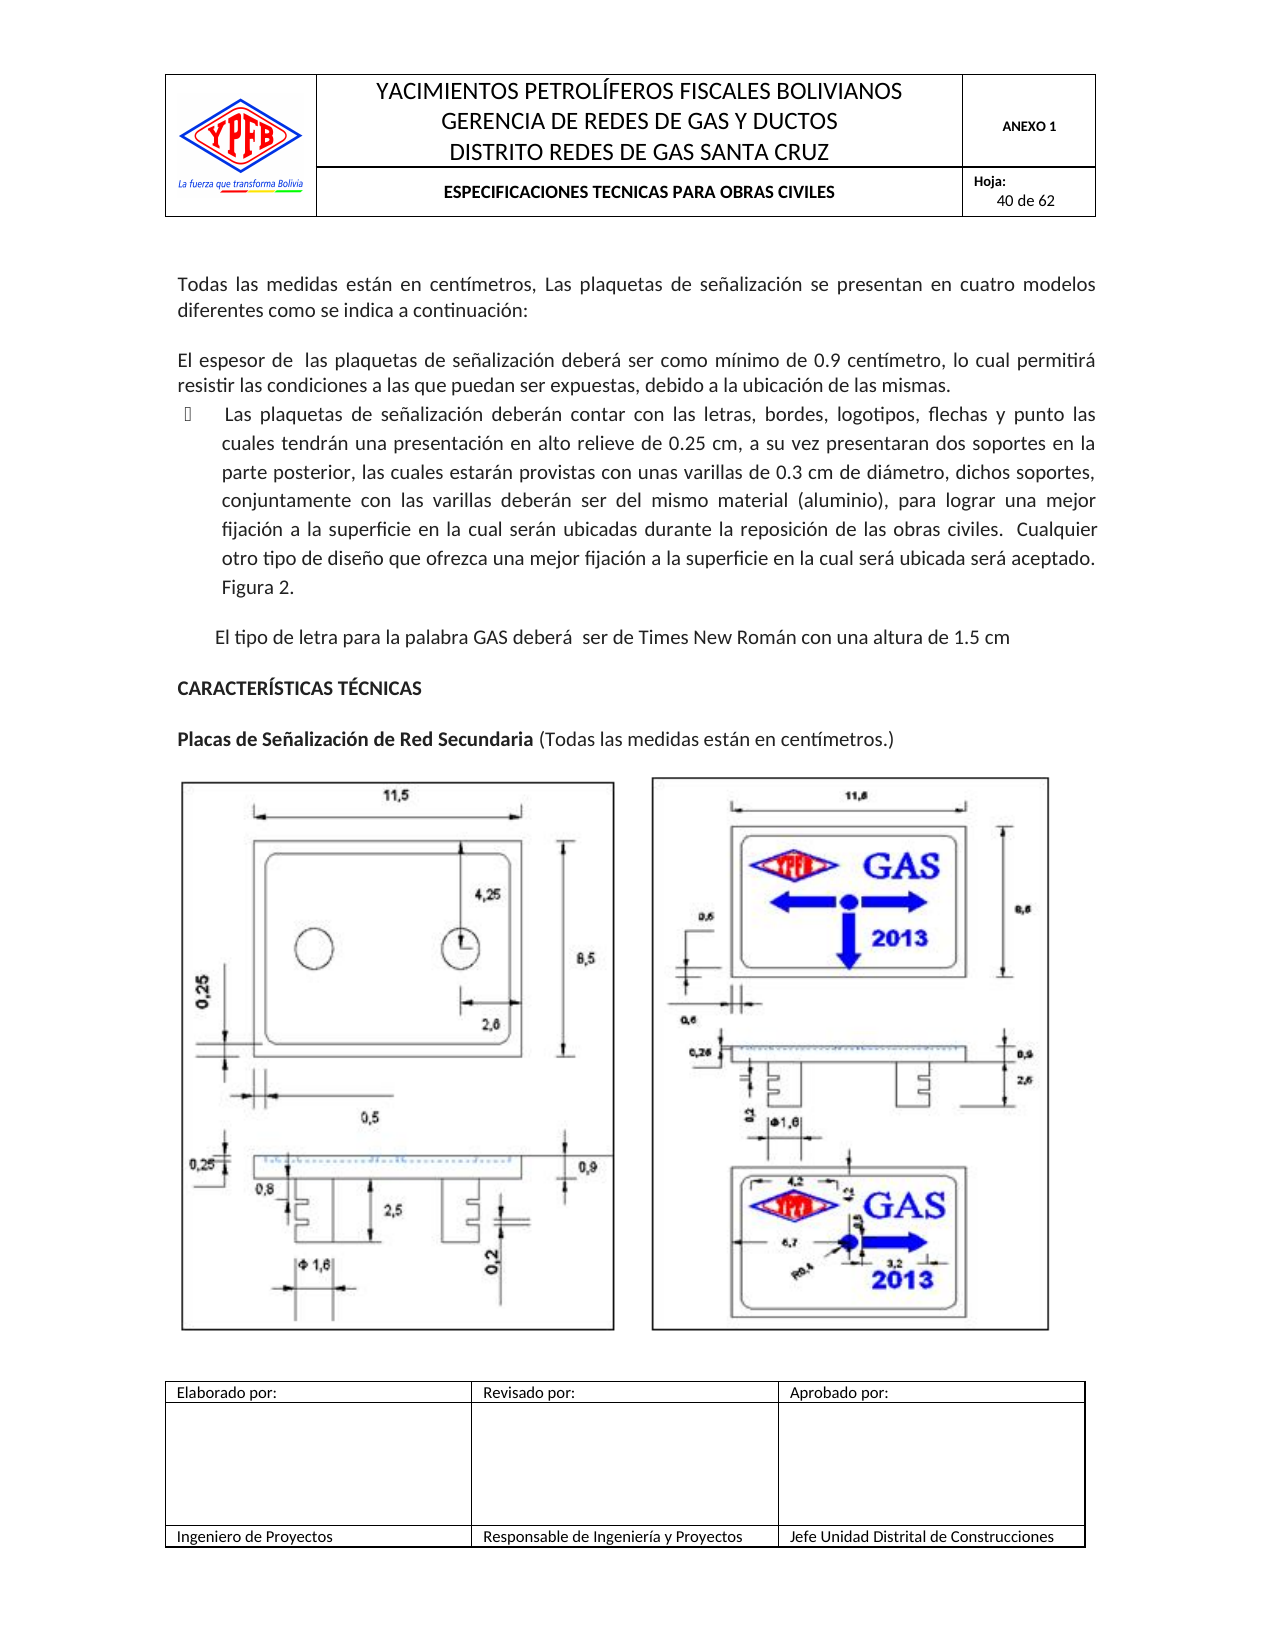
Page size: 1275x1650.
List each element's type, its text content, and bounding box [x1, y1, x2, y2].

picture [176, 93, 304, 198]
text El tipo de letra para la palabra GAS deberá ser de Times New Román con una altura de 1.5 cm [177, 624, 1098, 650]
text  Las plaquetas de señalización deberán contar con las letras, bordes, logotipos, flechas y punto las cuales tendrán una presentación en alto relieve de 0.25 cm, a su vez presentaran dos soportes en la parte posterior, las cuales estarán provistas con unas varillas de 0.3 cm de diámetro, dichos soportes, conjuntamente con las varillas deberán ser del mismo material (aluminio), para lograr una mejor fijación a la superficie en la cual serán ubicadas durante la reposición de las obras civiles. Cualquier otro tipo de diseño que ofrezca una mejor fijación a la superficie en la cual será ubicada será aceptado. Figura 2. [184, 398, 1098, 599]
text CARACTERÍSTICAS TÉCNICAS [177, 675, 1098, 701]
text Placas de Señalización de Red Secundaria (Todas las medidas están en centímetros.) [177, 726, 1098, 751]
text Todas las medidas están en centímetros, Las plaquetas de señalización se presentan en cuatro modelos diferentes como se indica a continuación: [177, 271, 1098, 322]
picture [177, 776, 1057, 1337]
text El espesor de las plaquetas de señalización deberá ser como mínimo de 0.9 centímetro, lo cual permitirá resistir las condiciones a las que puedan ser expuestas, debido a la ubicación de las mismas. [177, 347, 1098, 398]
